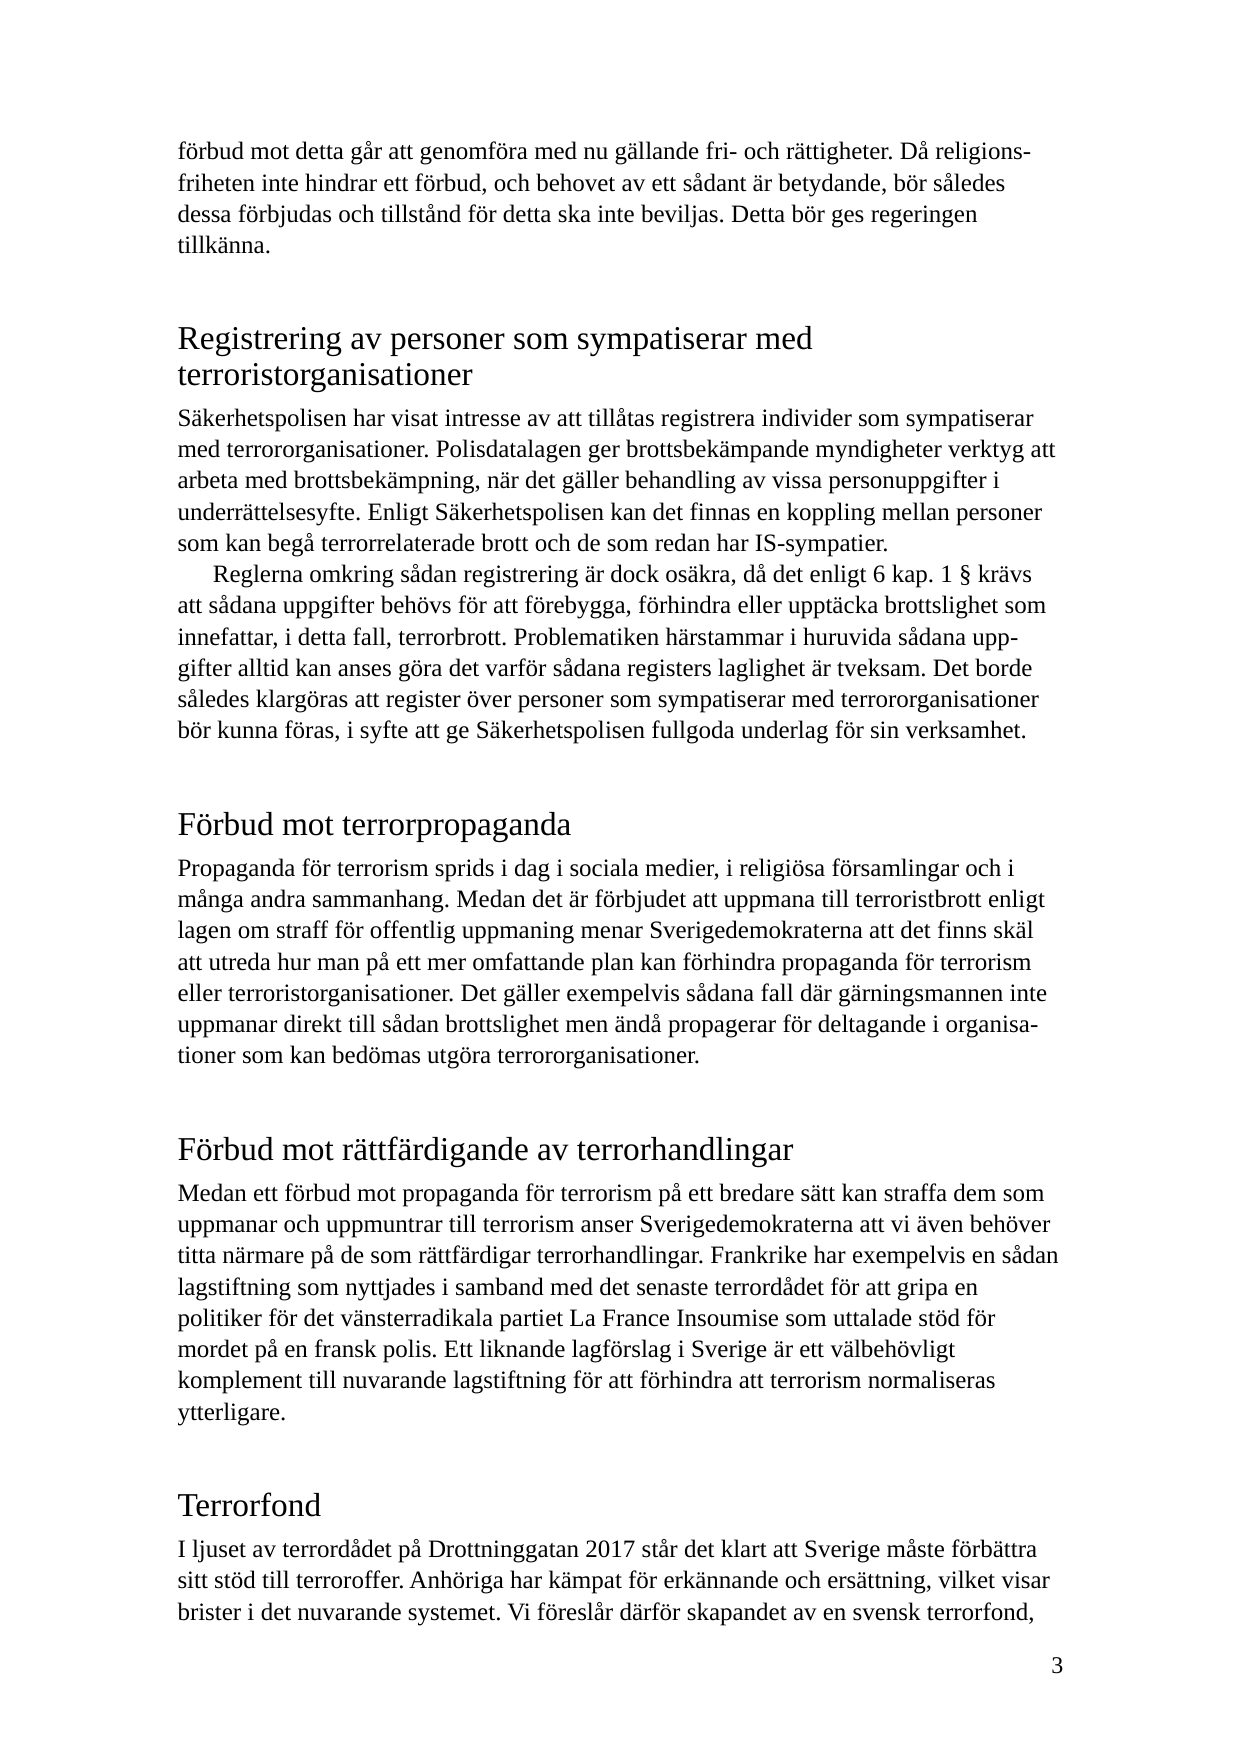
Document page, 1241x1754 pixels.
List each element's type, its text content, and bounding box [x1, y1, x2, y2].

text Medan ett förbud mot propaganda för terrorism på ett bredare sätt kan straffa dem som uppmanar och uppmuntrar till terrorism anser Sverigedemokraterna att vi även behöver titta närmare på de som rättfärdigar terrorhandlingar. Frankrike har exempelvis en sådan lagstiftning som nyttjades i samband med det senaste terrordådet för att gripa en politiker för det vänsterradikala partiet La France Insoumise som uttalade stöd för mordet på en fransk polis. Ett liknande lagförslag i Sverige är ett välbehövligt komplement till nuvarande lagstiftning för att förhindra att terrorism normaliseras ytterligare. [177, 1176, 1063, 1426]
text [177, 1532, 1063, 1626]
subtitle Registrering av personer som sympatiserar med terroristorganisationer [177, 321, 1063, 392]
subtitle Förbud mot rättfärdigande av terrorhandlingar [177, 1132, 1063, 1167]
text Säkerhetspolisen har visat intresse av att tillåtas registrera individer som sympatiserar med terrororganisationer. Polisdatalagen ger brottsbekämpande myndigheter verktyg att arbeta med brottsbekämpning, när det gäller behandling av vissa personuppgifter i underrättelsesyfte. Enligt Säkerhetspolisen kan det finnas en koppling mellan personer som kan begå terrorrelaterade brott och de som redan har IS-sympatier. [177, 401, 1063, 557]
text Propaganda för terrorism sprids i dag i sociala medier, i religiösa församlingar och i många andra sammanhang. Medan det är förbjudet att uppmana till terroristbrott enligt lagen om straff för offentlig uppmaning menar Sverigedemokraterna att det finns skäl att utreda hur man på ett mer omfattande plan kan förhindra propaganda för terrorism eller terroristorganisationer. Det gäller exempelvis sådana fall där gärningsmannen inte uppmanar direkt till sådan brottslighet men ändå propagerar för deltagande i organisationer som kan bedömas utgöra terrororganisationer. [177, 851, 1063, 1069]
text Reglerna omkring sådan registrering är dock osäkra, då det enligt 6 kap. 1 § krävs att sådana uppgifter behövs för att förebygga, förhindra eller upptäcka brottslighet som innefattar, i detta fall, terrorbrott. Problematiken härstammar i huruvida sådana uppgifter alltid kan anses göra det varför sådana registers laglighet är tveksam. Det borde således klargöras att register över personer som sympatiserar med terrororganisationer bör kunna föras, i syfte att ge Säkerhetspolisen fullgoda underlag för sin verksamhet. [177, 557, 1063, 744]
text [177, 134, 1063, 259]
subtitle Förbud mot terrorpropaganda [177, 807, 1063, 842]
subtitle Terrorfond [177, 1488, 1063, 1523]
